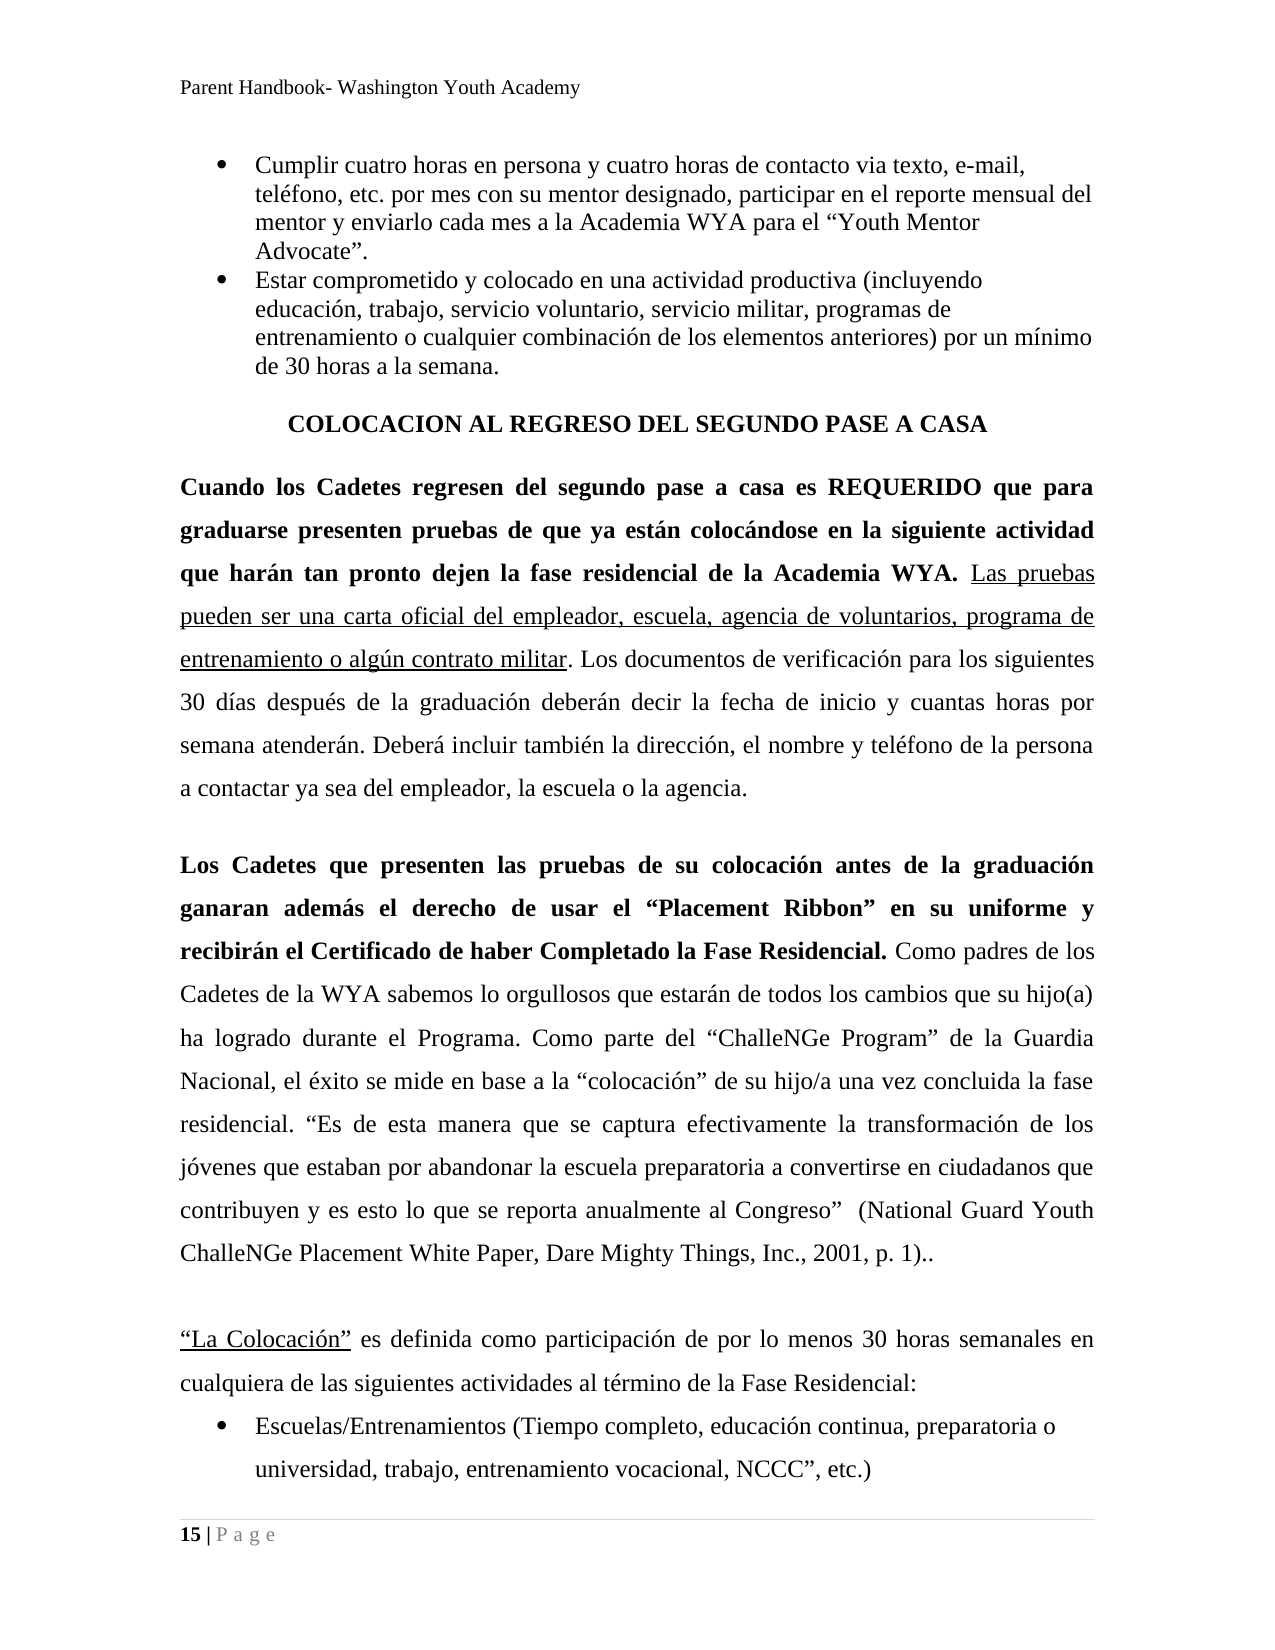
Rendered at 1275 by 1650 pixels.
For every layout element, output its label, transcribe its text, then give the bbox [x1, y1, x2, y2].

list Estar comprometido y colocado en una actividad productiva (incluyendo educación, trabajo, servicio voluntario, servicio militar, programas de entrenamiento o cualquier combinación de los elementos anteriores) por un mínimo de 30 horas a la semana. [217, 265, 1095, 380]
text “La Colocación” es definida como participación de por lo menos 30 horas semanales en cualquiera de las siguientes actividades al término de la Fase Residencial: [180, 1324, 1095, 1396]
text Cuando los Cadetes regresen del segundo pase a casa es REQUERIDO que para graduarse presenten pruebas de que ya están colocándose en la siguiente actividad que harán tan pronto dejen la fase residencial de la Academia WYA. Las pruebas pueden ser una carta oficial del empleador, escuela, agencia de voluntarios, programa de entrenamiento o algún contrato militar. Los documentos de verificación para los siguientes 30 días después de la graduación deberán decir la fecha de inicio y cuantas horas por semana atenderán. Deberá incluir también la dirección, el nombre y teléfono de la persona a contactar ya sea del empleador, la escuela o la agencia. [180, 472, 1095, 626]
list Escuelas/Entrenamientos (Tiempo completo, educación continua, preparatoria o universidad, trabajo, entrenamiento vocacional, NCCC”, etc.) [217, 1411, 1095, 1483]
list Cumplir cuatro horas en persona y cuatro horas de contacto via texto, e-mail, teléfono, etc. por mes con su mentor designado, participar en el reporte mensual del mentor y enviarlo cada mes a la Academia WYA para el “Youth Mentor Advocate”. [217, 150, 1095, 265]
text COLOCACION AL REGRESO DEL SEGUNDO PASE A CASA [180, 409, 1095, 437]
text Cuando los Cadetes regresen del segundo pase a casa es REQUERIDO que para graduarse presenten pruebas de que ya están colocándose en la siguiente actividad que harán tan pronto dejen la fase residencial de la Academia WYA. Las pruebas pueden ser una carta oficial del empleador, escuela, agencia de voluntarios, programa de entrenamiento o algún contrato militar. Los documentos de verificación para los siguientes 30 días después de la graduación deberán decir la fecha de inicio y cuantas horas por semana atenderán. Deberá incluir también la dirección, el nombre y teléfono de la persona a contactar ya sea del empleador, la escuela o la agencia. [180, 627, 1095, 802]
text Los Cadetes que presenten las pruebas de su colocación antes de la graduación ganaran además el derecho de usar el “Placement Ribbon” en su uniforme y recibirán el Certificado de haber Completado la Fase Residencial. Como padres de los Cadetes de la WYA sabemos lo orgullosos que estarán de todos los cambios que su hijo(a) ha logrado durante el Programa. Como parte del “ChalleNGe Program” de la Guardia Nacional, el éxito se mide en base a la “colocación” de su hijo/a una vez concluida la fase residencial. “Es de esta manera que se captura efectivamente la transformación de los jóvenes que estaban por abandonar la escuela preparatoria a convertirse en ciudadanos que contribuyen y es esto lo que se reporta anualmente al Congreso” (National Guard Youth ChalleNGe Placement White Paper, Dare Mighty Things, Inc., 2001, p. 1).. [180, 817, 1095, 1267]
